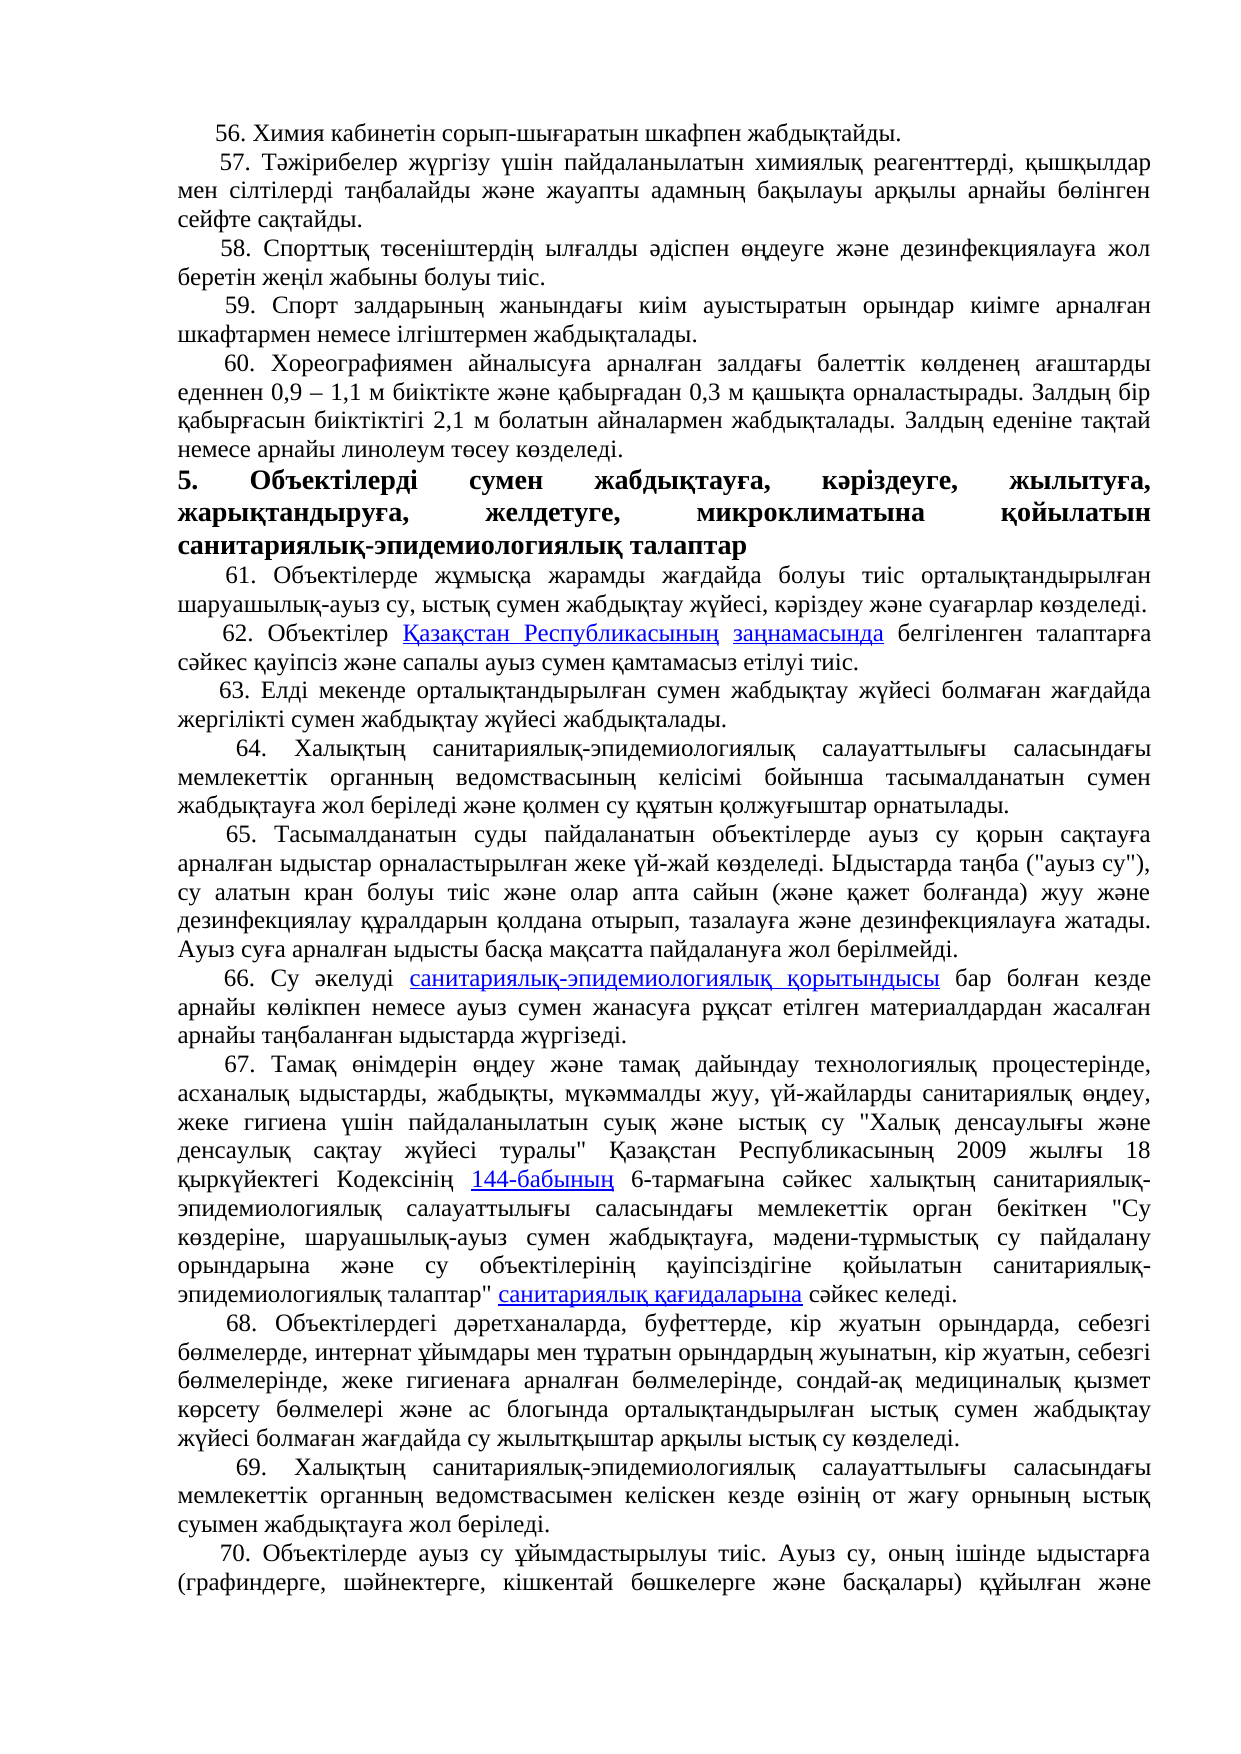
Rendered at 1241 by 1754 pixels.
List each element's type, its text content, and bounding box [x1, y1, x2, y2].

text 58. Спорттық төсеніштердің ылғалды әдіспен өңдеуге және дезинфекциялауға жол беретін жеңіл жабыны болуы тиіс. [177, 233, 1152, 291]
text 65. Тасымалданатын суды пайдаланатын объектілерде ауыз су қорын сақтауға арналған ыдыстар орналастырылған жеке үй-жай көзделеді. Ыдыстарда таңба ("ауыз су"), су алатын кран болуы тиіс және олар апта сайын (және қажет болғанда) жуу және дезинфекциялау құралдарын қолдана отырып, тазалауға және дезинфекциялауға жатады. Ауыз суға арналған ыдысты басқа мақсатта пайдалануға жол берілмейді. [177, 819, 1152, 963]
text 57. Тәжірибелер жүргізу үшін пайдаланылатын химиялық реагенттерді, қышқылдар мен сілтілерді таңбалайды және жауапты адамның бақылауы арқылы арнайы бөлінген сейфте сақтайды. [177, 147, 1152, 233]
text 68. Объектілердегі дәретханаларда, буфеттерде, кір жуатын орындарда, себезгі бөлмелерде, интернат ұйымдары мен тұратын орындардың жуынатын, кір жуатын, себезгі бөлмелерінде, жеке гигиенаға арналған бөлмелерінде, сондай-ақ медициналық қызмет көрсету бөлмелері және ас блогында орталықтандырылған ыстық сумен жабдықтау жүйесі болмаған жағдайда су жылытқыштар арқылы ыстық су көзделеді. [177, 1308, 1152, 1452]
text 62. Объектілер Қазақстан Республикасының заңнамасында белгіленген талаптарға сәйкес қауіпсіз және сапалы ауыз сумен қамтамасыз етілуі тиіс. [177, 618, 1152, 675]
text 59. Спорт залдарының жанындағы киім ауыстыратын орындар киімге арналған шкафтармен немесе ілгіштермен жабдықталады. [177, 291, 1152, 348]
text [177, 1538, 1152, 1595]
text 66. Су әкелуді санитариялық-эпидемиологиялық қорытындысы бар болған кезде арнайы көлікпен немесе ауыз сумен жанасуға рұқсат етілген материалдардан жасалған арнайы таңбаланған ыдыстарда жүргізеді. [177, 963, 1152, 1049]
text 69. Халықтың санитариялық-эпидемиологиялық салауаттылығы саласындағы мемлекеттік органның ведомствасымен келіскен кезде өзінің от жағу орнының ыстық суымен жабдықтауға жол беріледі. [177, 1452, 1152, 1538]
text 5. Объектілерді сумен жабдықтауға, кәріздеуге, жылытуға, жарықтандыруға, желдетуге, микроклиматына қойылатын санитариялық-эпидемиологиялық талаптар [177, 463, 1152, 560]
text 61. Объектілерде жұмысқа жарамды жағдайда болуы тиіс орталықтандырылған шаруашылық-ауыз су, ыстық сумен жабдықтау жүйесі, кәріздеу және суағарлар көзделеді. [177, 560, 1152, 618]
text 60. Хореографиямен айналысуға арналған залдағы балеттік көлденең ағаштарды еденнен 0,9 – 1,1 м биіктікте және қабырғадан 0,3 м қашықта орналастырады. Залдың бір қабырғасын биіктіктігі 2,1 м болатын айналармен жабдықталады. Залдың еденіне тақтай немесе арнайы линолеум төсеу көзделеді. [177, 348, 1152, 463]
text 63. Елді мекенде орталықтандырылған сумен жабдықтау жүйесі болмаған жағдайда жергілікті сумен жабдықтау жүйесі жабдықталады. [177, 675, 1152, 733]
text 56. Химия кабинетін сорып-шығаратын шкафпен жабдықтайды. [177, 118, 1152, 147]
text 64. Халықтың санитариялық-эпидемиологиялық салауаттылығы саласындағы мемлекеттік органның ведомствасының келісімі бойынша тасымалданатын сумен жабдықтауға жол беріледі және қолмен су құятын қолжуғыштар орнатылады. [177, 733, 1152, 819]
text 67. Тамақ өнімдерін өңдеу және тамақ дайындау технологиялық процестерінде, асханалық ыдыстарды, жабдықты, мүкәммалды жуу, үй-жайларды санитариялық өңдеу, жеке гигиена үшін пайдаланылатын суық және ыстық су "Халық денсаулығы және денсаулық сақтау жүйесі туралы" Қазақстан Республикасының 2009 жылғы 18 қыркүйектегі Кодексінің 144-бабының 6-тармағына сәйкес халықтың санитариялық-эпидемиологиялық салауаттылығы саласындағы мемлекеттік орган бекіткен "Су көздеріне, шаруашылық-ауыз сумен жабдықтауға, мәдени-тұрмыстық су пайдалану орындарына және су объектілерінің қауіпсіздігіне қойылатын санитариялық-эпидемиологиялық талаптар" санитариялық қағидаларына сәйкес келеді. [177, 1049, 1152, 1308]
